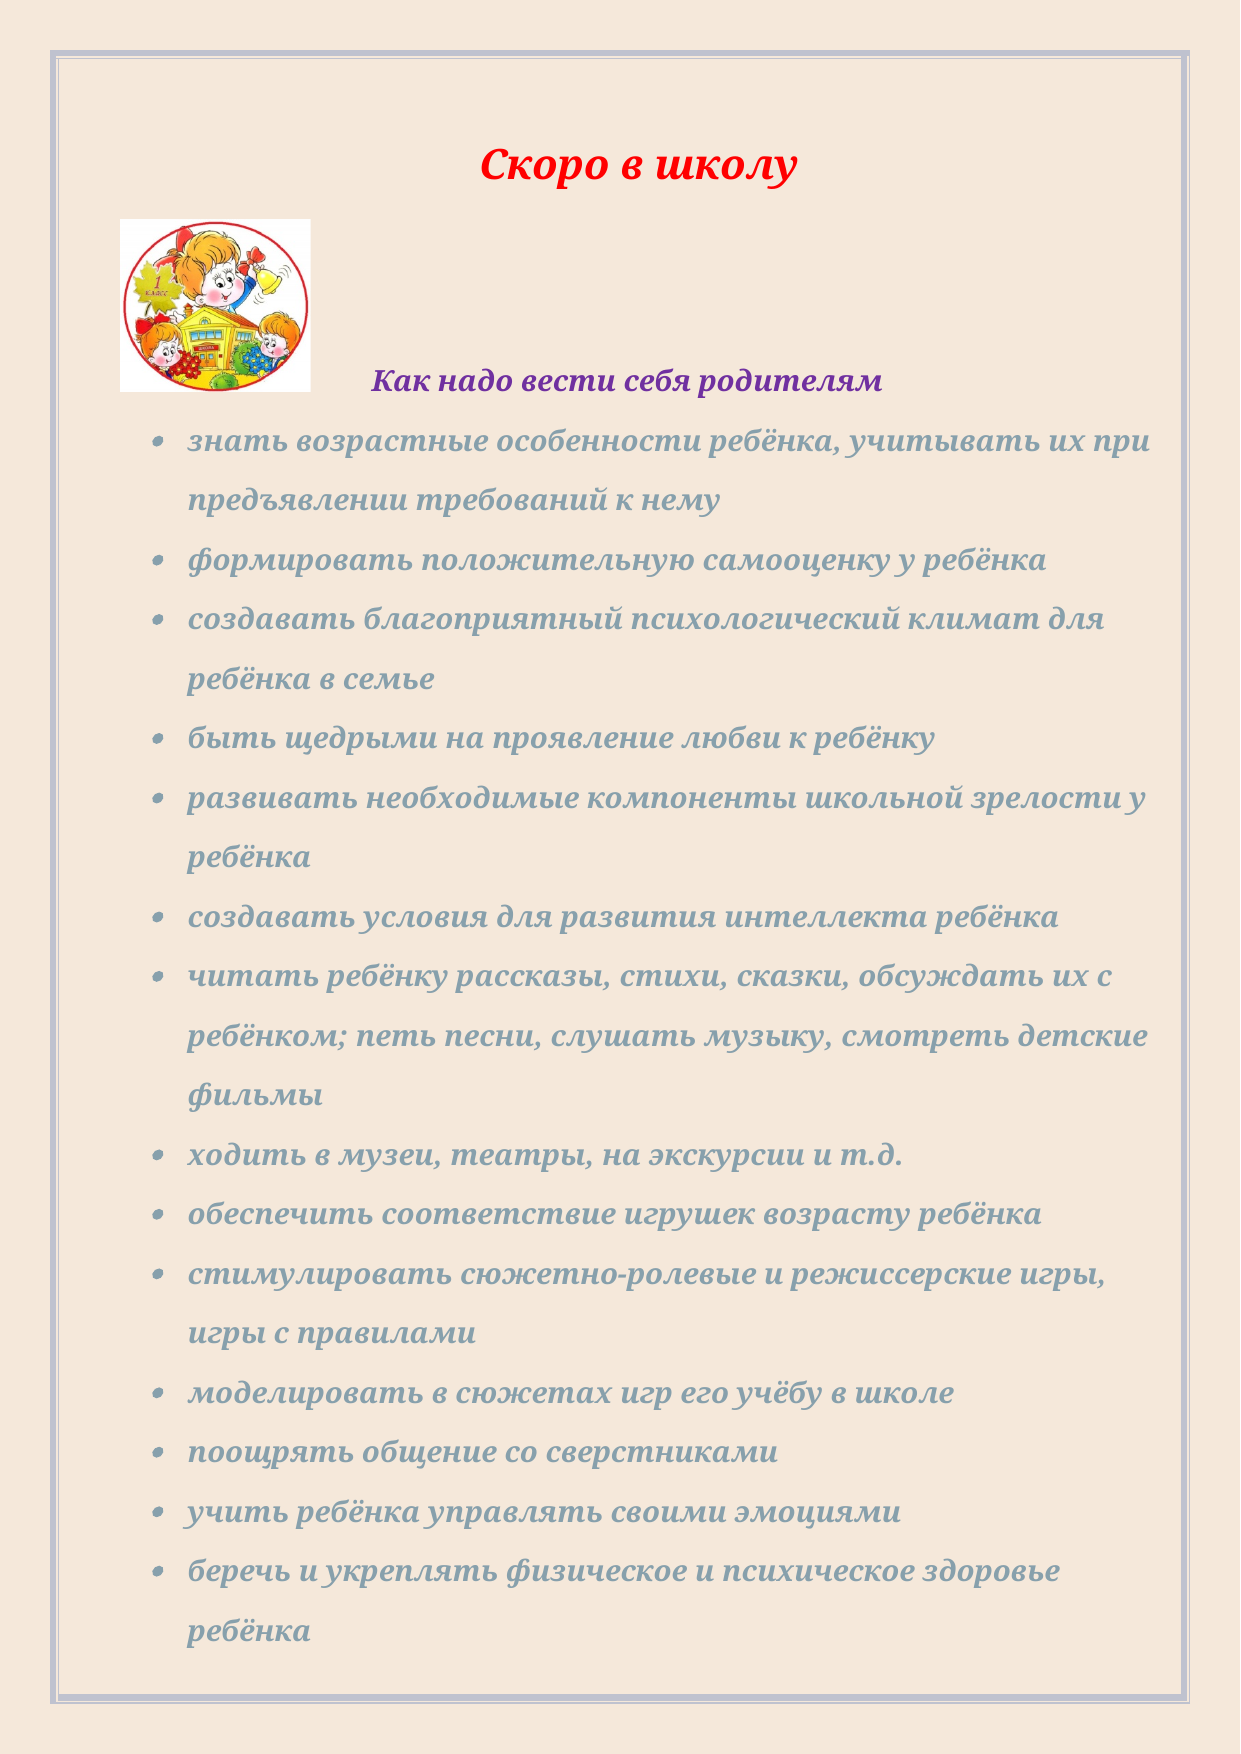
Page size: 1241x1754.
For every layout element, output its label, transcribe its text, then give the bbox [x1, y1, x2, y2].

list создавать условия для развития интеллекта ребёнка [150, 896, 1165, 936]
list развивать необходимые компоненты школьной зрелости у ребёнка [150, 777, 1165, 876]
list обеспечить соответствие игрушек возрасту ребёнка [150, 1193, 1165, 1233]
list моделировать в сюжетах игр его учёбу в школе [150, 1372, 1165, 1412]
list создавать благоприятный психологический климат для ребёнка в семье [150, 599, 1165, 698]
text Как надо вести себя родителям [75, 219, 1165, 400]
picture [120, 219, 311, 392]
list учить ребёнка управлять своими эмоциями [150, 1491, 1165, 1531]
list формировать положительную самооценку у ребёнка [150, 539, 1165, 579]
list стимулировать сюжетно-ролевые и режиссерские игры, игры с правилами [150, 1253, 1165, 1352]
list беречь и укреплять физическое и психическое здоровье ребёнка [150, 1550, 1165, 1649]
list ходить в музеи, театры, на экскурсии и т.д. [150, 1134, 1165, 1174]
list знать возрастные особенности ребёнка, учитывать их при предъявлении требований к нему [150, 420, 1165, 519]
list читать ребёнку рассказы, стихи, сказки, обсуждать их с ребёнком; петь песни, слушать музыку, смотреть детские фильмы [150, 956, 1165, 1114]
text Скоро в школу [75, 134, 1165, 191]
list поощрять общение со сверстниками [150, 1431, 1165, 1471]
list быть щедрыми на проявление любви к ребёнку [150, 718, 1165, 757]
